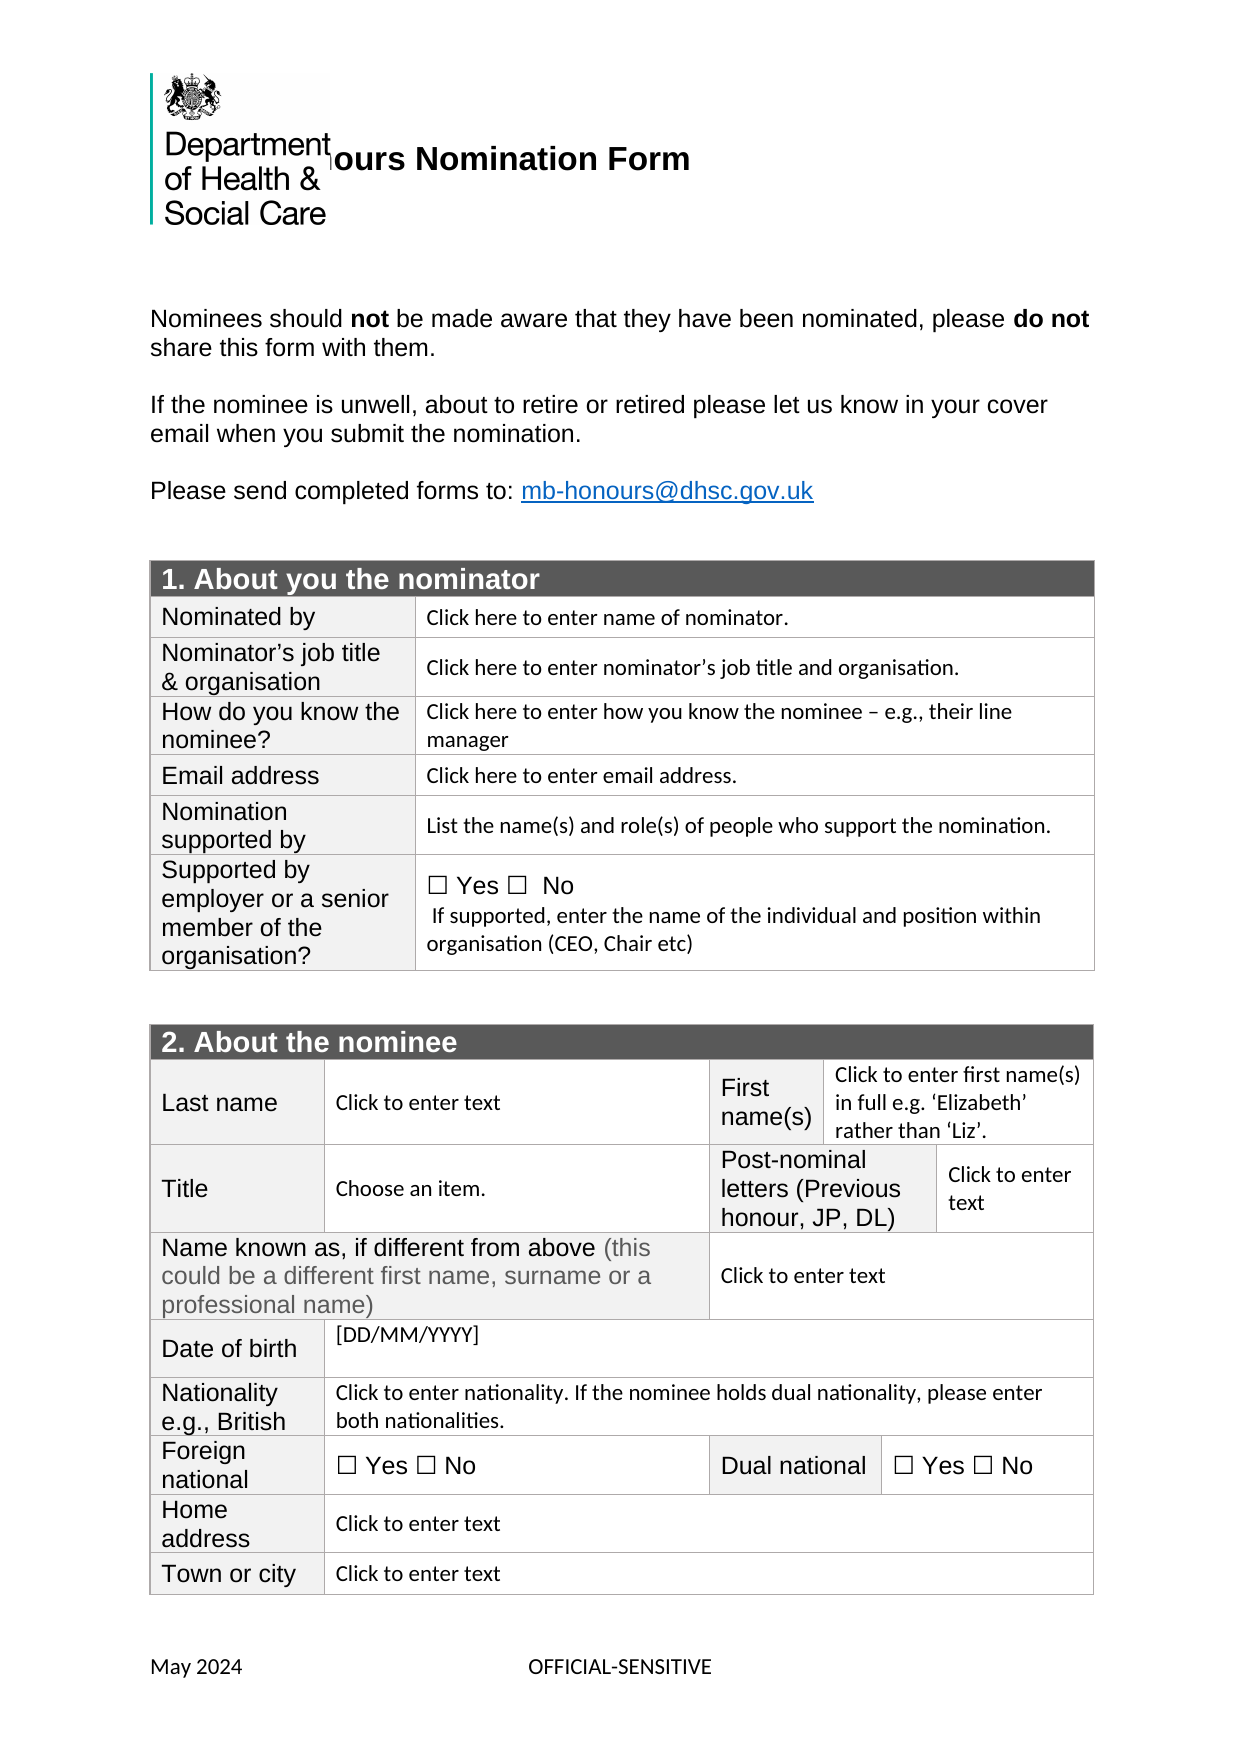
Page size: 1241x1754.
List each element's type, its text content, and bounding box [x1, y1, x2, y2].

table_cell Town or city [151, 1553, 324, 1594]
table_header 2. About the nominee [151, 1025, 1093, 1059]
table_cell [325, 1320, 1093, 1377]
table_cell Dual national [710, 1436, 881, 1494]
table_header 1. About you the nominator [151, 561, 1094, 596]
table_cell Yes No [882, 1436, 1093, 1494]
table_cell Name known as, if different from above (this could be a different first name, surname or a professional name) [151, 1233, 709, 1319]
table_cell How do you know the nominee? [151, 697, 415, 754]
table_cell Last name [151, 1060, 324, 1144]
text Nominees should not be made aware that they have been nominated, please do not share this form with them. [150, 304, 1090, 361]
table_cell First name(s) [710, 1060, 823, 1144]
text If the nominee is unwell, about to retire or retired please let us know in your cover email when you submit the nomination. [150, 390, 1090, 448]
table_cell Yes No [325, 1436, 709, 1494]
table_cell Nationality e.g., British [151, 1378, 324, 1435]
table_cell Supported by employer or a senior member of the organisation? [151, 855, 415, 970]
table_cell Nominated by [151, 597, 415, 637]
table_cell Yes No [416, 855, 1094, 970]
table_cell Email address [151, 755, 415, 795]
table_cell Foreign national [151, 1436, 324, 1494]
table_cell Nominator’s job title & organisation [151, 638, 415, 696]
table_cell Home address [151, 1495, 324, 1552]
table_cell Post-nominal letters (Previous honour, JP, DL) [710, 1145, 936, 1232]
picture [150, 73, 331, 225]
text Please send completed forms to: mb-honours@dhsc.gov.uk [150, 476, 1090, 505]
table_cell Title [151, 1145, 324, 1232]
table_cell Date of birth [151, 1320, 324, 1377]
table_cell Nomination supported by [151, 796, 415, 854]
